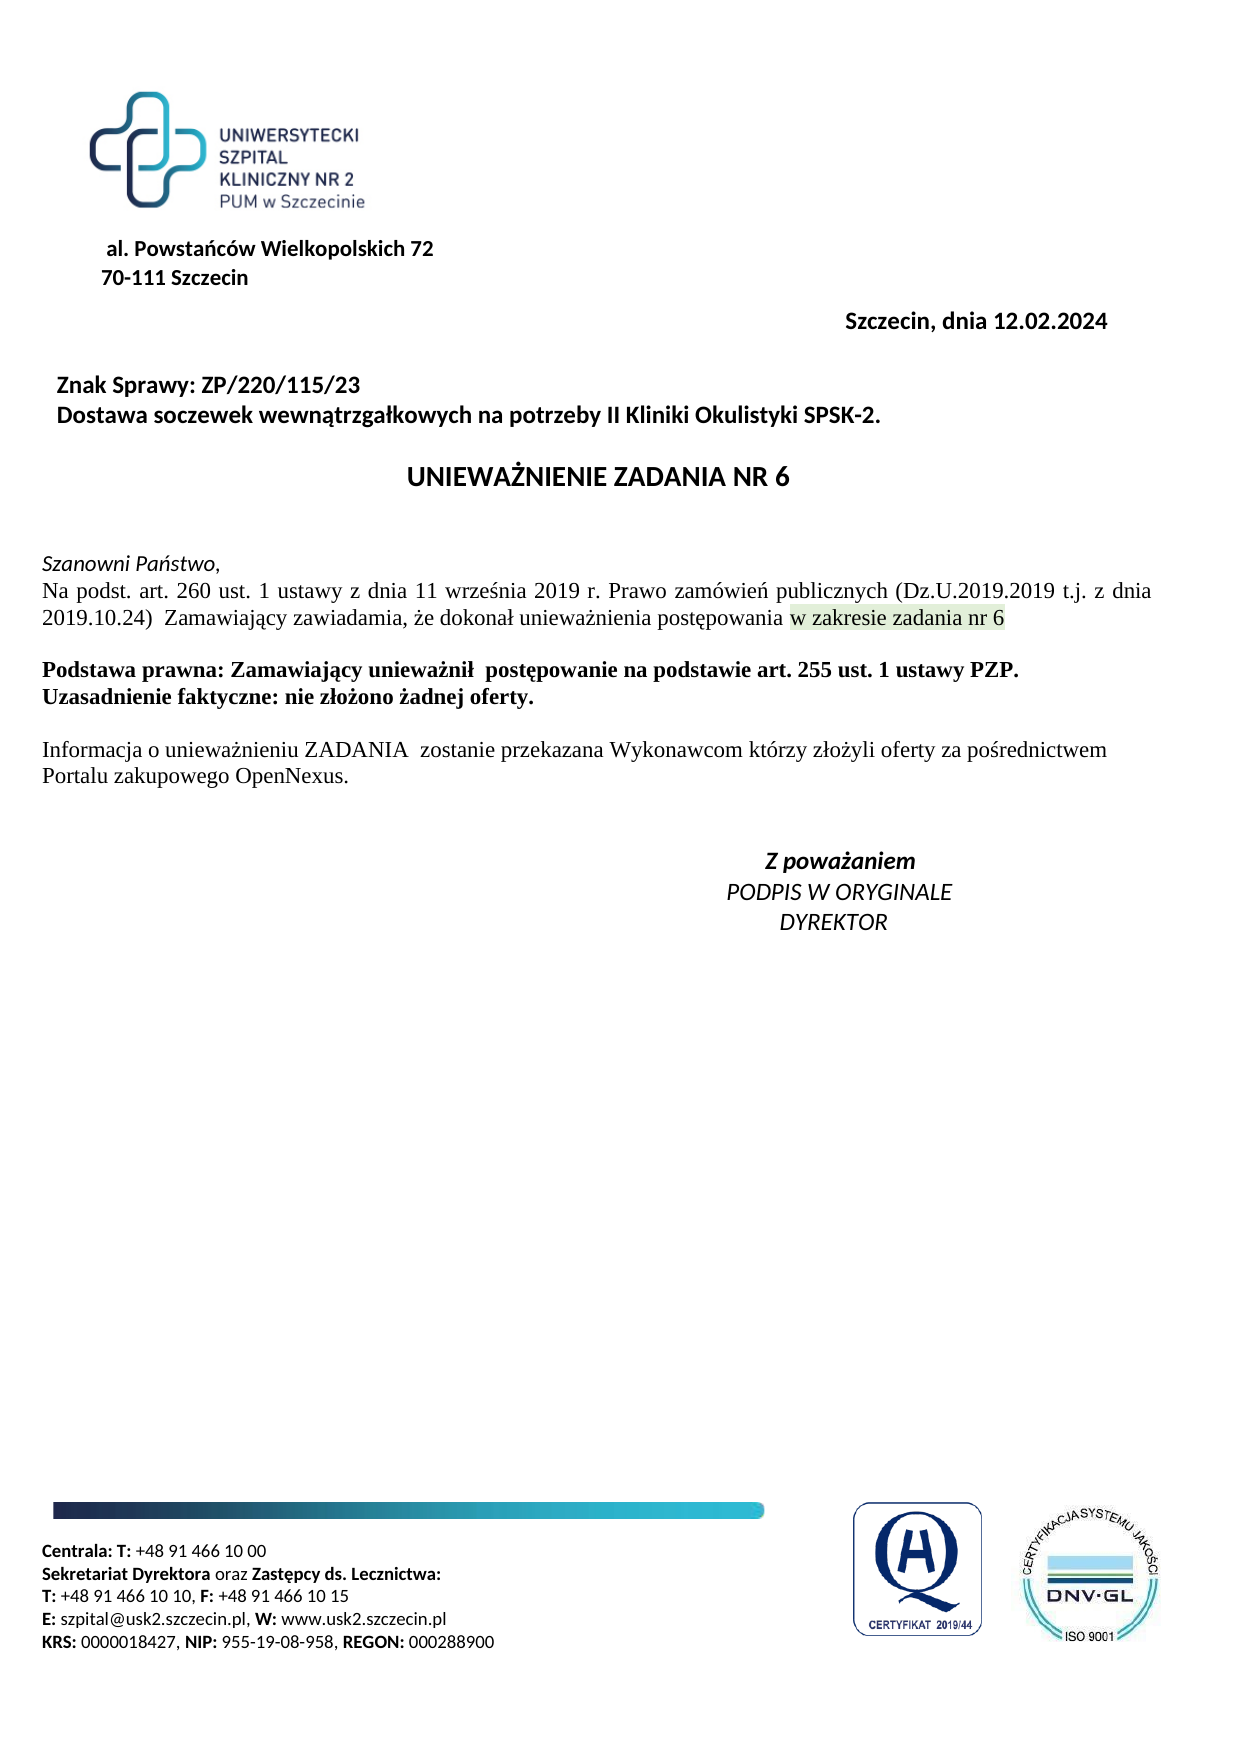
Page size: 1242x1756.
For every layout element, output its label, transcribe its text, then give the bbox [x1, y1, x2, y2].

text PODPIS W ORYGINALE [514, 876, 1155, 906]
text Uzasadnienie faktyczne: nie złożono żadnej oferty. [42, 683, 1155, 709]
text Dostawa soczewek wewnątrzgałkowych na potrzeby II Kliniki Okulistyki SPSK-2. [57, 399, 1155, 430]
text Szanowni Państwo, [42, 549, 1155, 577]
picture [0, 37, 482, 281]
text Szczecin, dnia 12.02.2024 [42, 305, 1155, 336]
picture [853, 1502, 982, 1636]
text Z poważaniem [514, 845, 1155, 876]
text UNIEWAŻNIENIE ZADANIA NR 6 [42, 458, 1155, 493]
text Informacja o unieważnieniu ZADANIA zostanie przekazana Wykonawcom którzy złożyli oferty za pośrednictwem Portalu zakupowego OpenNexus. [42, 736, 1155, 788]
text Znak Sprawy: ZP/220/115/23 [57, 369, 1155, 399]
text Podstawa prawna: Zamawiający unieważnił postępowanie na podstawie art. 255 ust. 1 ustawy PZP. [42, 657, 1155, 683]
picture [1011, 1505, 1161, 1642]
picture [53, 1502, 765, 1519]
text DYREKTOR [514, 906, 1155, 937]
text al. Powstańców Wielkopolskich 72 [71, 234, 1155, 262]
text 70-111 Szczecin [71, 263, 1155, 291]
text Na podst. art. 260 ust. 1 ustawy z dnia 11 września 2019 r. Prawo zamówień publicznych (Dz.U.2019.2019 t.j. z dnia 2019.10.24) Zamawiający zawiadamia, że dokonał unieważnienia postępowania w zakresie zadania nr 6 [42, 577, 1155, 630]
